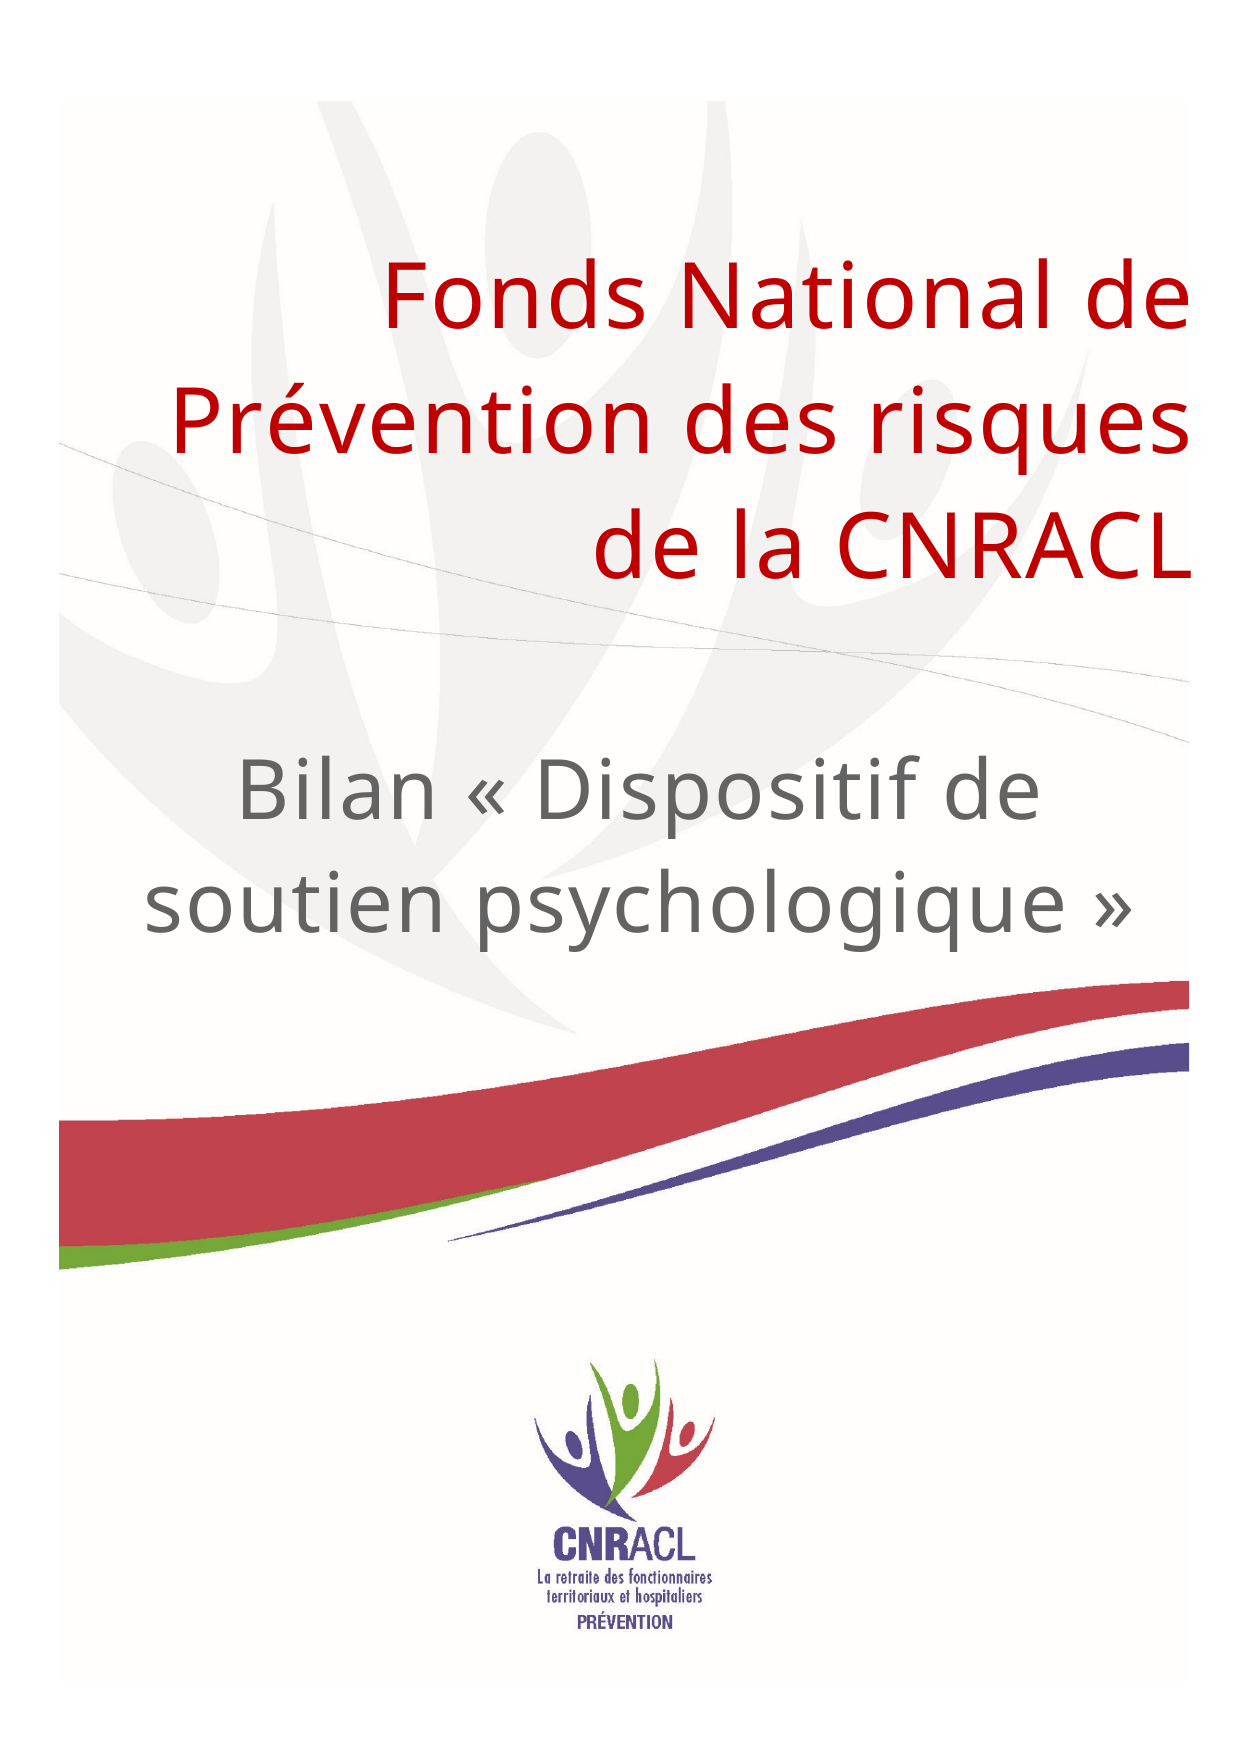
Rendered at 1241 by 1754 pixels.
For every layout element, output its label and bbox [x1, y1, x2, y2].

picture [59, 101, 1190, 1684]
